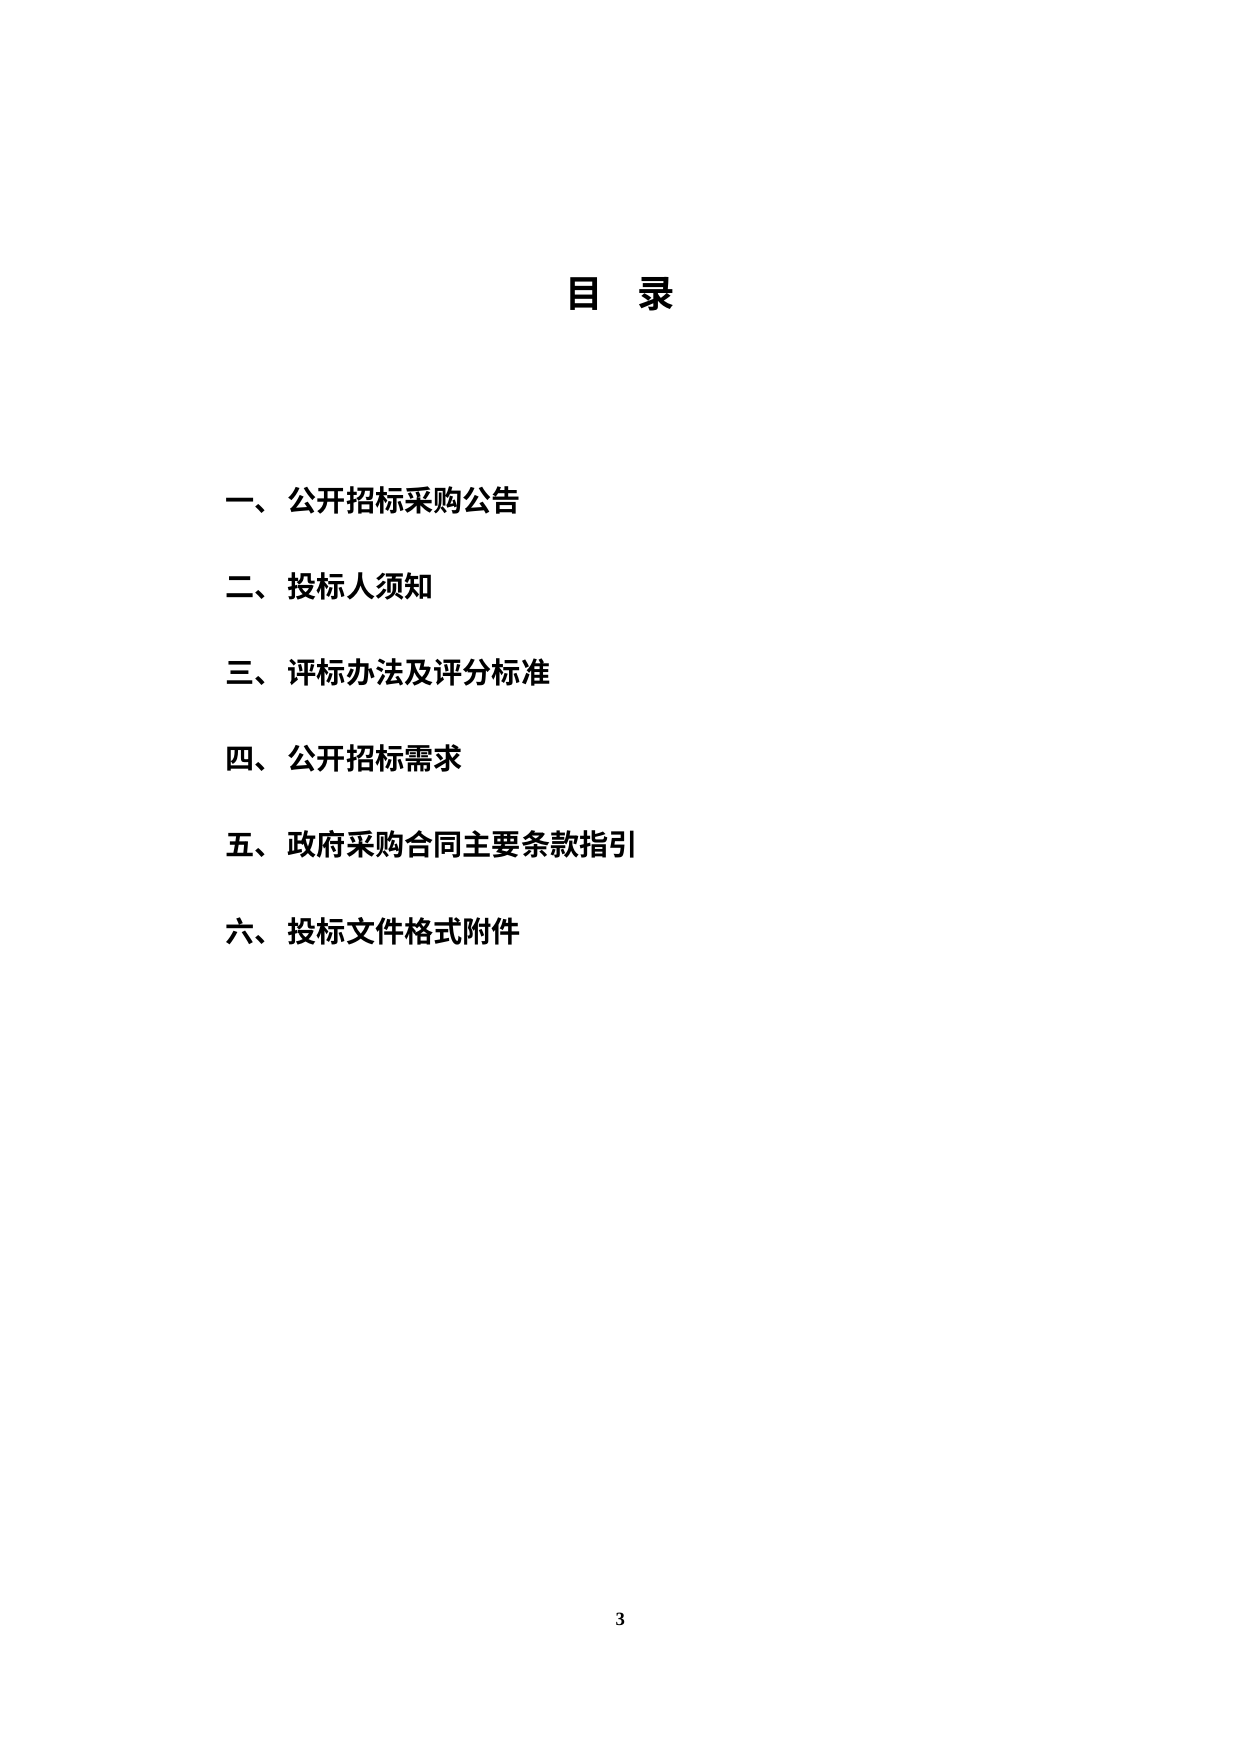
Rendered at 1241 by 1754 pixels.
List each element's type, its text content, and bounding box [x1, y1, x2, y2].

list 投标文件格式附件 [225, 897, 1053, 962]
list 评标办法及评分标准 [225, 638, 1053, 703]
text 目 录 [187, 258, 1053, 323]
list 公开招标需求 [225, 724, 1053, 789]
list 政府采购合同主要条款指引 [225, 811, 1053, 876]
list 投标人须知 [225, 552, 1053, 617]
list 公开招标采购公告 [225, 466, 1053, 531]
